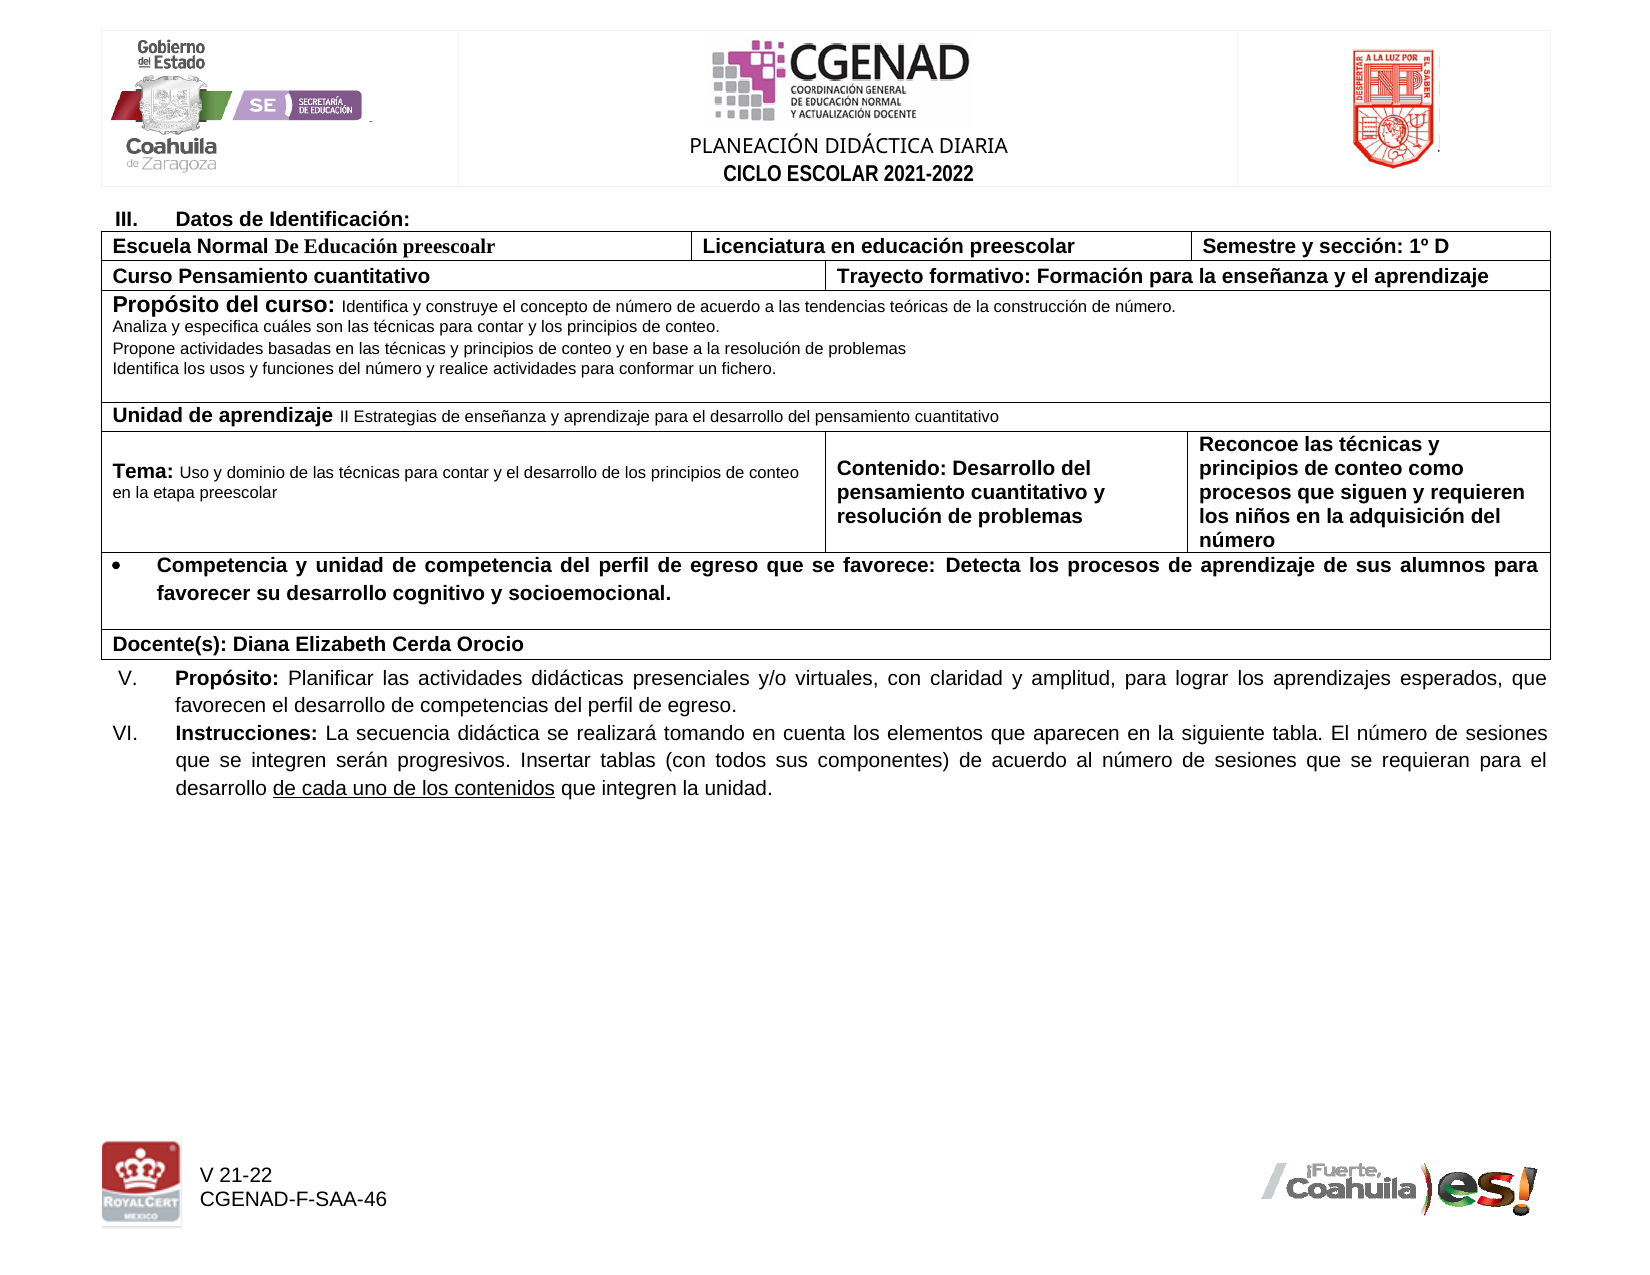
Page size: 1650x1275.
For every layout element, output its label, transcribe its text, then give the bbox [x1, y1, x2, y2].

table_header Escuela Normal De Educación preescoalr [102, 232, 691, 260]
list Instrucciones: La secuencia didáctica se realizará tomando en cuenta los elementos que aparecen en la siguiente tabla. El número de sesiones que se integren serán progresivos. Insertar tablas (con todos sus componentes) de acuerdo al número de sesiones que se requieran para el desarrollo de cada uno de los contenidos que integren la unidad. [138, 721, 1549, 800]
picture [100, 1137, 182, 1229]
picture [705, 33, 974, 129]
table_cell Propósito del curso: Identifica y construye el concepto de número de acuerdo a las tendencias teóricas de la construcción de número. Analiza y especifica cuáles son las técnicas para contar y los principios de conteo. Propone actividades basadas en las técnicas y principios de conteo y en base a la resolución de problemas Identifica los usos y funciones del número y realice actividades para conformar un fichero. [102, 291, 1550, 402]
table_header Semestre y sección: 1º D [1192, 232, 1550, 260]
list Datos de Identificación: [138, 207, 1549, 231]
table_cell Unidad de aprendizaje II Estrategias de enseñanza y aprendizaje para el desarrollo del pensamiento cuantitativo [102, 403, 1550, 431]
table_cell Curso Pensamiento cuantitativo [102, 261, 825, 290]
table_cell Docente(s): Diana Elizabeth Cerda Orocio [102, 630, 1550, 658]
table_cell Trayecto formativo: Formación para la enseñanza y el aprendizaje [826, 261, 1550, 290]
table_cell Tema: Uso y dominio de las técnicas para contar y el desarrollo de los principios de conteo en la etapa preescolar [102, 432, 825, 552]
picture [1348, 41, 1440, 175]
table_cell Competencia y unidad de competencia del perfil de egreso que se favorece: Detecta los procesos de aprendizaje de sus alumnos para favorecer su desarrollo cognitivo y socioemocional. [102, 553, 1550, 629]
table_header Licenciatura en educación preescolar [692, 232, 1191, 260]
table_cell Contenido: Desarrollo del pensamiento cuantitativo y resolución de problemas [826, 432, 1187, 552]
table_cell Reconcoe las técnicas y principios de conteo como procesos que siguen y requieren los niños en la adquisición del número [1188, 432, 1550, 552]
picture [102, 33, 373, 182]
picture [1252, 1147, 1550, 1228]
list Propósito: Planificar las actividades didácticas presenciales y/o virtuales, con claridad y amplitud, para lograr los aprendizajes esperados, que favorecen el desarrollo de competencias del perfil de egreso. [138, 666, 1549, 717]
